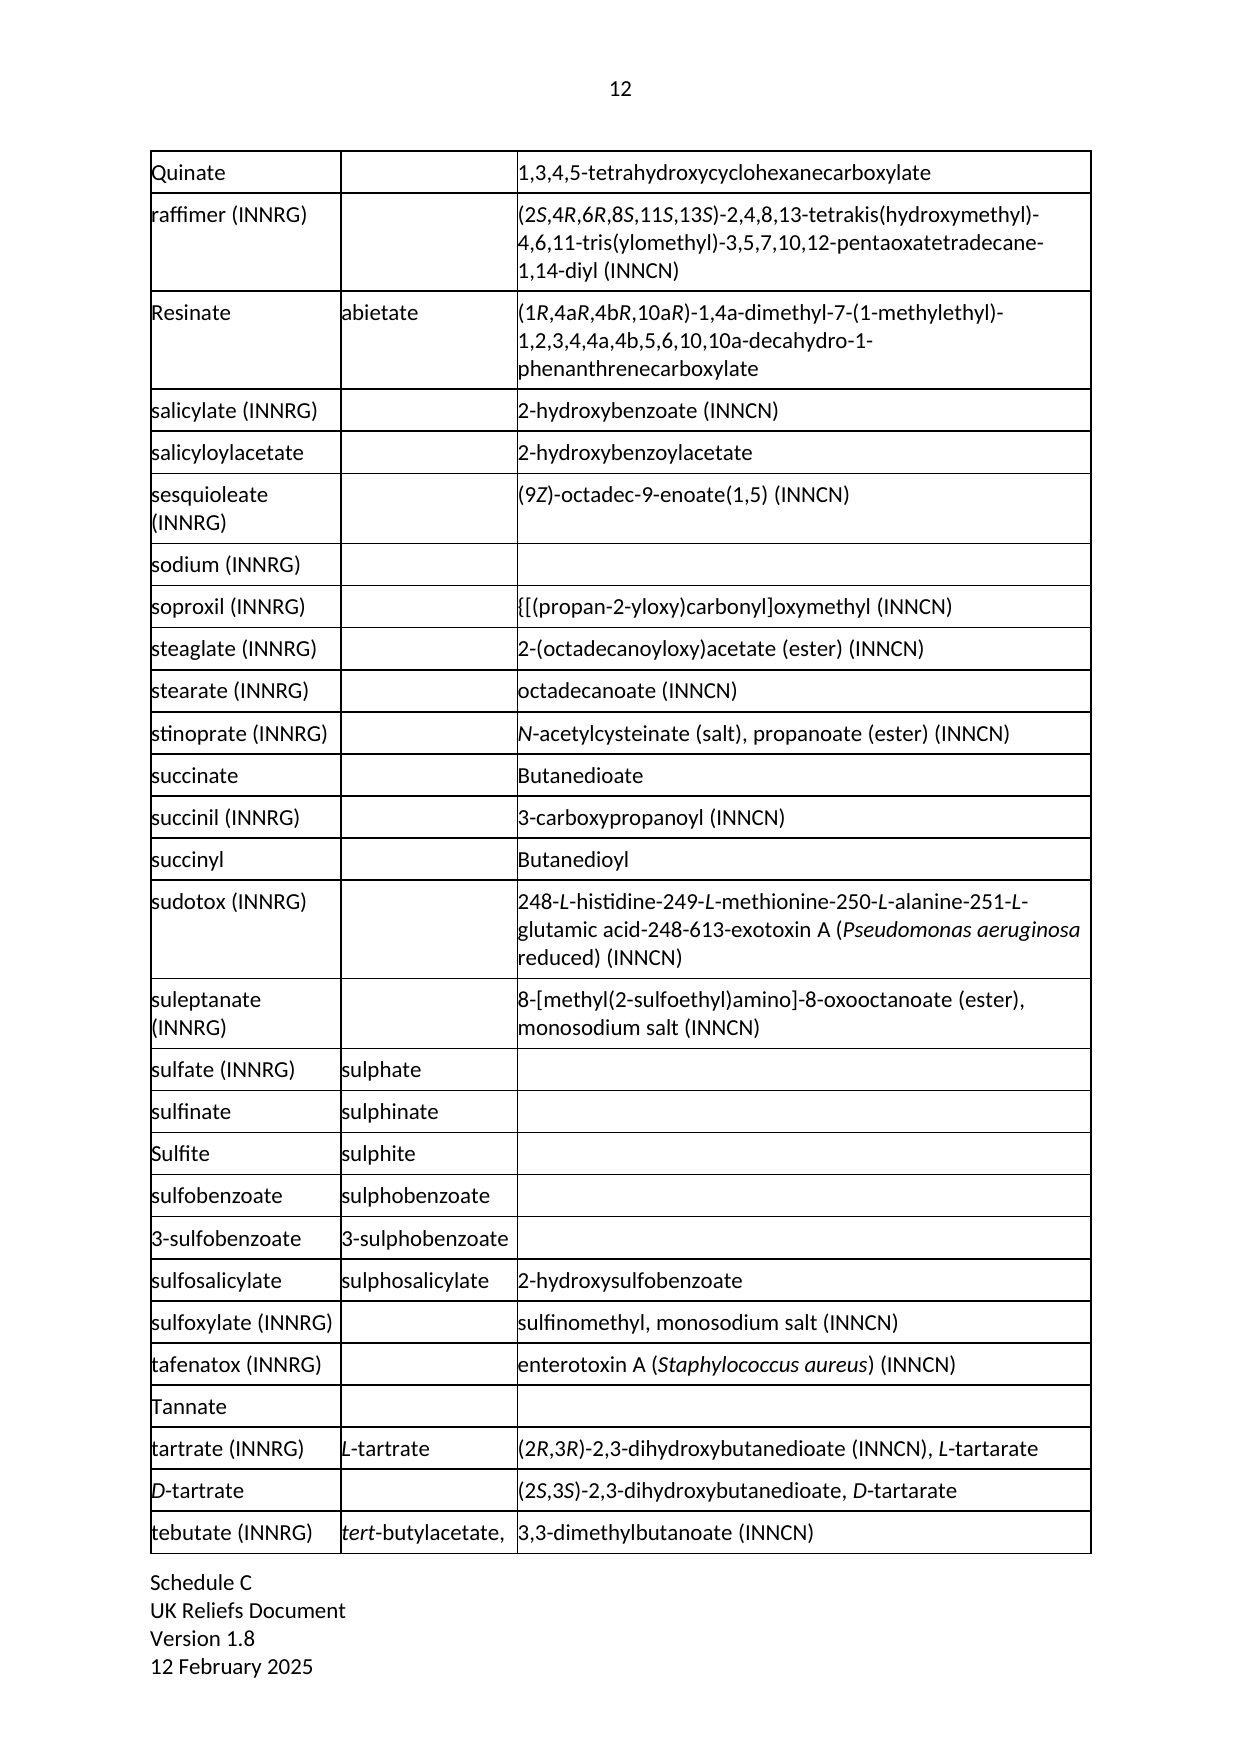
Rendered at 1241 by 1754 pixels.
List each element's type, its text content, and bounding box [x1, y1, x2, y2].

table_cell [342, 1470, 517, 1510]
table_cell (1R,4aR,4bR,10aR)-1,4a-dimethyl-7-(1-methylethyl)-1,2,3,4,4a,4b,5,6,10,10a-decahydro-1-phenanthrenecarboxylate [518, 292, 1090, 388]
table_cell stinoprate (INNRG) [152, 713, 340, 753]
table_cell {[(propan-2-yloxy)carbonyl]oxymethyl (INNCN) [518, 586, 1090, 627]
table_cell 3-sulfobenzoate [152, 1217, 340, 1258]
table_cell tartrate (INNRG) [152, 1428, 340, 1468]
table_cell [518, 544, 1090, 585]
table_cell sulfate (INNRG) [152, 1049, 340, 1089]
table_cell 3-carboxypropanoyl (INNCN) [518, 797, 1090, 837]
table_cell L-tartrate [342, 1428, 517, 1468]
table_cell [342, 713, 517, 753]
table_cell (2R,3R)-2,3-dihydroxybutanedioate (INNCN), L-tartarate [518, 1428, 1090, 1468]
table_cell sulphite [342, 1133, 517, 1174]
table_cell (2S,4R,6R,8S,11S,13S)-2,4,8,13-tetrakis(hydroxymethyl)-4,6,11-tris(ylomethyl)-3,5,7,10,12-pentaoxatetradecane-1,14-diyl (INNCN) [518, 194, 1090, 290]
table_cell [342, 628, 517, 669]
table_cell sesquioleate (INNRG) [152, 474, 340, 543]
table_cell 248-L-histidine-249-L-methionine-250-L-alanine-251-L-glutamic acid-248-613-exotoxin A (Pseudomonas aeruginosa reduced) (INNCN) [518, 881, 1090, 977]
table_cell sudotox (INNRG) [152, 881, 340, 977]
table_cell [342, 152, 517, 192]
table_cell 3-sulphobenzoate [342, 1217, 517, 1258]
table_cell [518, 1133, 1090, 1174]
table_cell sodium (INNRG) [152, 544, 340, 585]
table_cell sulfosalicylate [152, 1260, 340, 1300]
table_cell suleptanate (INNRG) [152, 979, 340, 1047]
table_cell enterotoxin A (Staphylococcus aureus) (INNCN) [518, 1344, 1090, 1384]
table_cell D-tartrate [152, 1470, 340, 1510]
table_cell Quinate [152, 152, 340, 192]
table_cell [342, 194, 517, 290]
table_cell 2-(octadecanoyloxy)acetate (ester) (INNCN) [518, 628, 1090, 669]
table_cell [342, 1344, 517, 1384]
table_cell 2-hydroxybenzoate (INNCN) [518, 390, 1090, 430]
table_cell sulphinate [342, 1091, 517, 1132]
table_cell succinyl [152, 839, 340, 879]
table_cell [342, 1512, 517, 1552]
table_cell [342, 839, 517, 879]
table_cell Tannate [152, 1386, 340, 1426]
table_cell succinate [152, 755, 340, 795]
table_cell sulfobenzoate [152, 1175, 340, 1216]
table_cell [342, 586, 517, 627]
table_cell [518, 1217, 1090, 1258]
table_cell (2S,3S)-2,3-dihydroxybutanedioate, D-tartarate [518, 1470, 1090, 1510]
table_cell sulfinomethyl, monosodium salt (INNCN) [518, 1302, 1090, 1342]
table_cell [342, 755, 517, 795]
table_cell sulfinate [152, 1091, 340, 1132]
table_cell sulphobenzoate [342, 1175, 517, 1216]
table_cell steaglate (INNRG) [152, 628, 340, 669]
table_cell stearate (INNRG) [152, 671, 340, 711]
table_cell sulphosalicylate [342, 1260, 517, 1300]
table_cell [342, 544, 517, 585]
table_cell 2-hydroxysulfobenzoate [518, 1260, 1090, 1300]
table_cell sulfoxylate (INNRG) [152, 1302, 340, 1342]
table_cell Resinate [152, 292, 340, 388]
table_cell [342, 979, 517, 1047]
table_cell [342, 1386, 517, 1426]
table_cell [342, 671, 517, 711]
table_cell 1,3,4,5-tetrahydroxycyclohexanecarboxylate [518, 152, 1090, 192]
table_cell abietate [342, 292, 517, 388]
table_cell octadecanoate (INNCN) [518, 671, 1090, 711]
table_cell [342, 1302, 517, 1342]
table_cell Butanedioyl [518, 839, 1090, 879]
table_cell soproxil (INNRG) [152, 586, 340, 627]
table_cell Sulfite [152, 1133, 340, 1174]
table_cell [342, 881, 517, 977]
table_cell [342, 390, 517, 430]
table_cell raffimer (INNRG) [152, 194, 340, 290]
table_cell sulphate [342, 1049, 517, 1089]
table_cell tafenatox (INNRG) [152, 1344, 340, 1384]
table_cell [518, 1386, 1090, 1426]
table_cell succinil (INNRG) [152, 797, 340, 837]
table_cell (9Z)-octadec-9-enoate(1,5) (INNCN) [518, 474, 1090, 543]
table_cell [518, 1512, 1090, 1552]
table_cell [518, 1049, 1090, 1089]
table_cell salicyloylacetate [152, 432, 340, 472]
table_cell [342, 432, 517, 472]
table_cell [342, 797, 517, 837]
table_cell N-acetylcysteinate (salt), propanoate (ester) (INNCN) [518, 713, 1090, 753]
table_cell [518, 1091, 1090, 1132]
table_cell [518, 1175, 1090, 1216]
table_cell [342, 474, 517, 543]
table_cell 2-hydroxybenzoylacetate [518, 432, 1090, 472]
table_cell salicylate (INNRG) [152, 390, 340, 430]
table_cell 8-[methyl(2-sulfoethyl)amino]-8-oxooctanoate (ester), monosodium salt (INNCN) [518, 979, 1090, 1047]
table_cell Butanedioate [518, 755, 1090, 795]
table_cell tebutate (INNRG) [152, 1512, 340, 1552]
